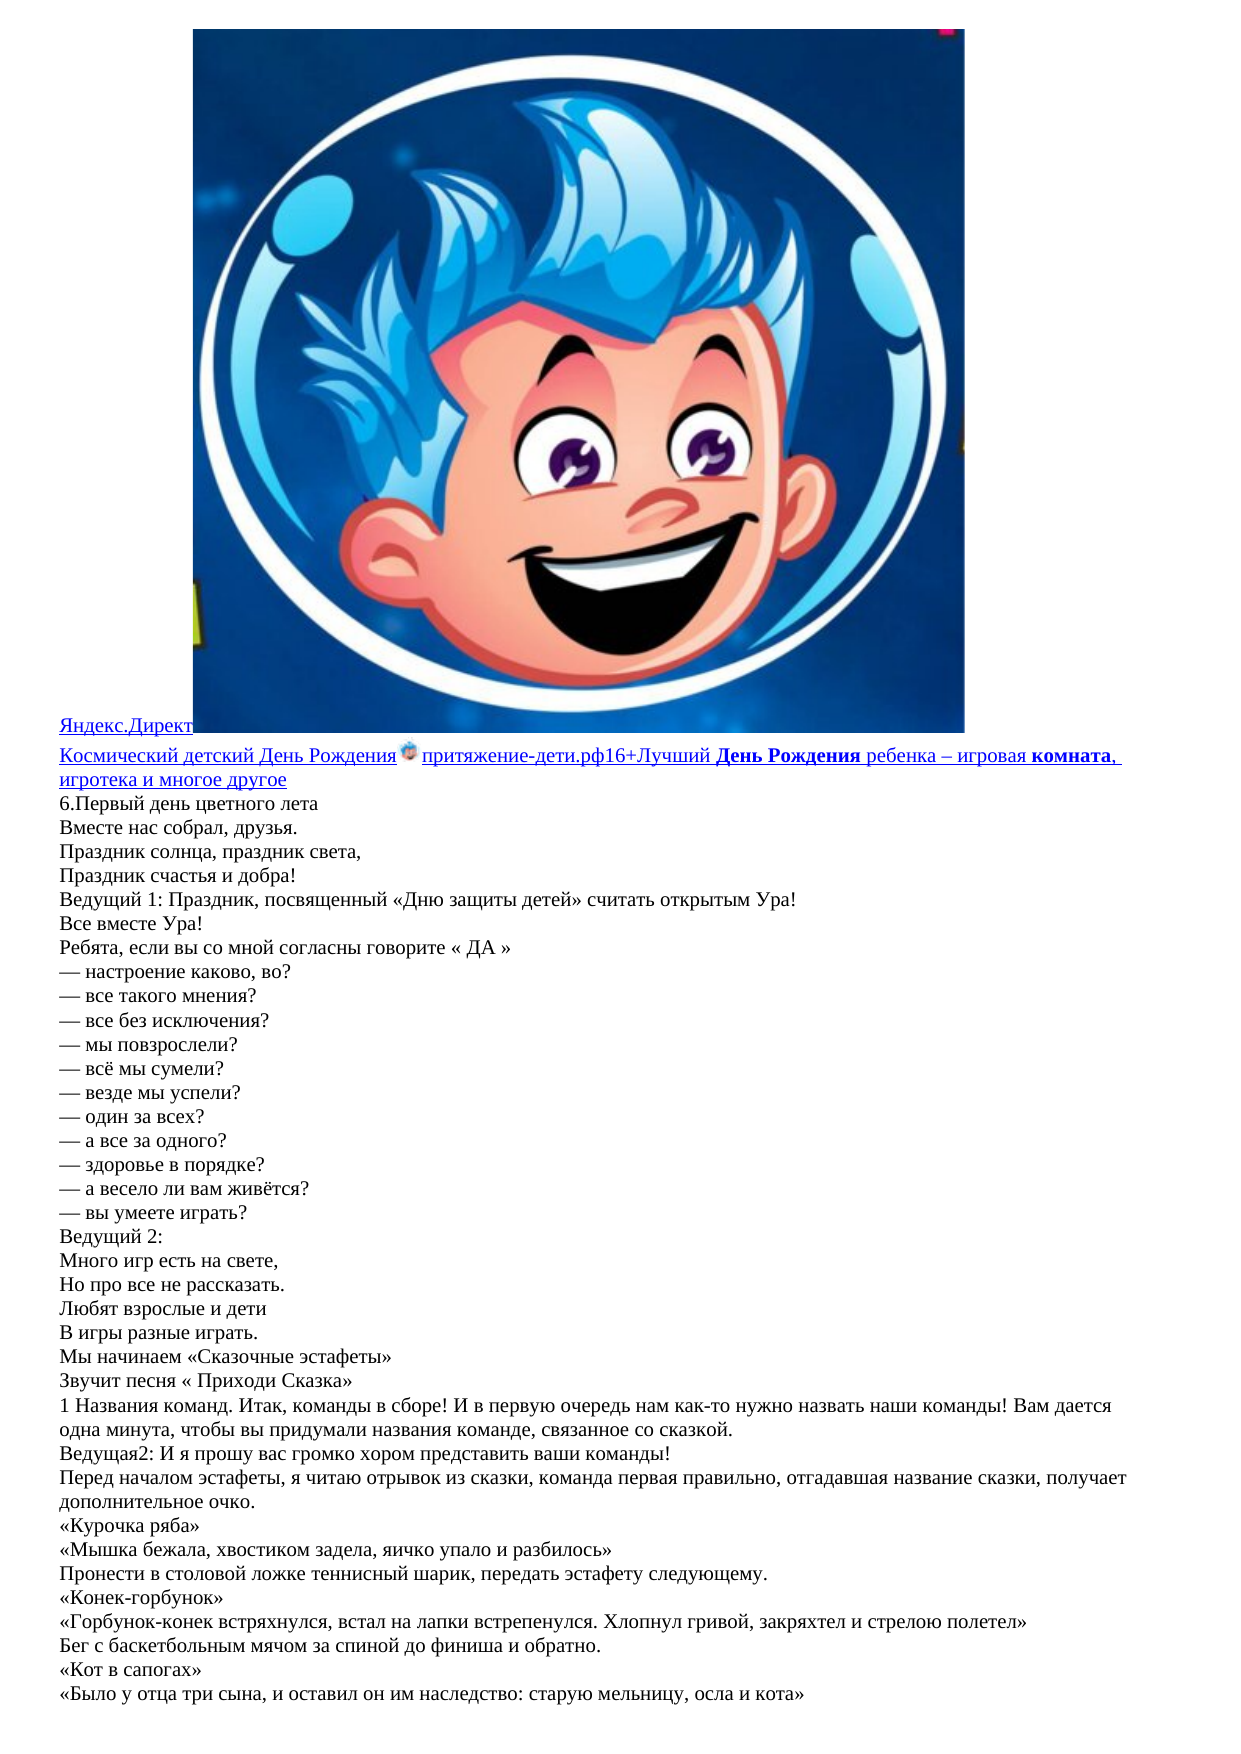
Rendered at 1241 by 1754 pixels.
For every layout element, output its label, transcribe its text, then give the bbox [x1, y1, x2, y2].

text 6.Первый день цветного лета [59, 791, 1152, 815]
text Перед началом эстафеты, я читаю отрывок из сказки, команда первая правильно, отгадавшая название сказки, получает дополнительное очко. [59, 1465, 1152, 1513]
text Космический детский День Рожденияпритяжение-дети.рф16+Лучший День Рождения ребенка – игровая комната, игротека и многое другое [59, 737, 1152, 791]
text Ведущий 1: Праздник, посвященный «Дню защиты детей» считать открытым Ура! [59, 887, 1152, 911]
text «Курочка ряба» [59, 1513, 1152, 1537]
text «Кот в сапогах» [59, 1657, 1152, 1681]
text Звучит песня « Приходи Сказка» [59, 1368, 1152, 1392]
text 1 Названия команд. Итак, команды в сборе! И в первую очередь нам как-то нужно назвать наши команды! Вам дается одна минута, чтобы вы придумали названия команде, связанное со сказкой. [59, 1392, 1152, 1441]
text Все вместе Ура! [59, 911, 1152, 935]
text Мы начинаем «Сказочные эстафеты» [59, 1344, 1152, 1368]
text «Было у отца три сына, и оставил он им наследство: старую мельницу, осла и кота» [59, 1681, 1152, 1705]
text «Горбунок-конек встряхнулся, встал на лапки встрепенулся. Хлопнул гривой, закряхтел и стрелою полетел» [59, 1609, 1152, 1633]
text Ведущая2: И я прошу вас громко хором представить ваши команды! [59, 1441, 1152, 1465]
picture [396, 737, 422, 763]
text «Мышка бежала, хвостиком задела, яичко упало и разбилось» [59, 1537, 1152, 1561]
text Ведущий 2: Много игр есть на свете, Но про все не рассказать. Любят взрослые и дети В игры разные играть. [59, 1224, 1152, 1344]
text Ребята, если вы со мной согласны говорите « ДА » — настроение каково, во? — все такого мнения? — все без исключения? — мы повзрослели? — всё мы сумели? — везде мы успели? — один за всех? — а все за одного? — здоровье в порядке? — а весело ли вам живётся? — вы умеете играть? [59, 935, 1152, 1224]
text Вместе нас собрал, друзья. Праздник солнца, праздник света, Праздник счастья и добра! [59, 815, 1152, 887]
text Бег с баскетбольным мячом за спиной до финиша и обратно. [59, 1633, 1152, 1657]
text «Конек-горбунок» [59, 1585, 1152, 1609]
text Пронести в столовой ложке теннисный шарик, передать эстафету следующему. [59, 1561, 1152, 1585]
picture [192, 29, 965, 733]
